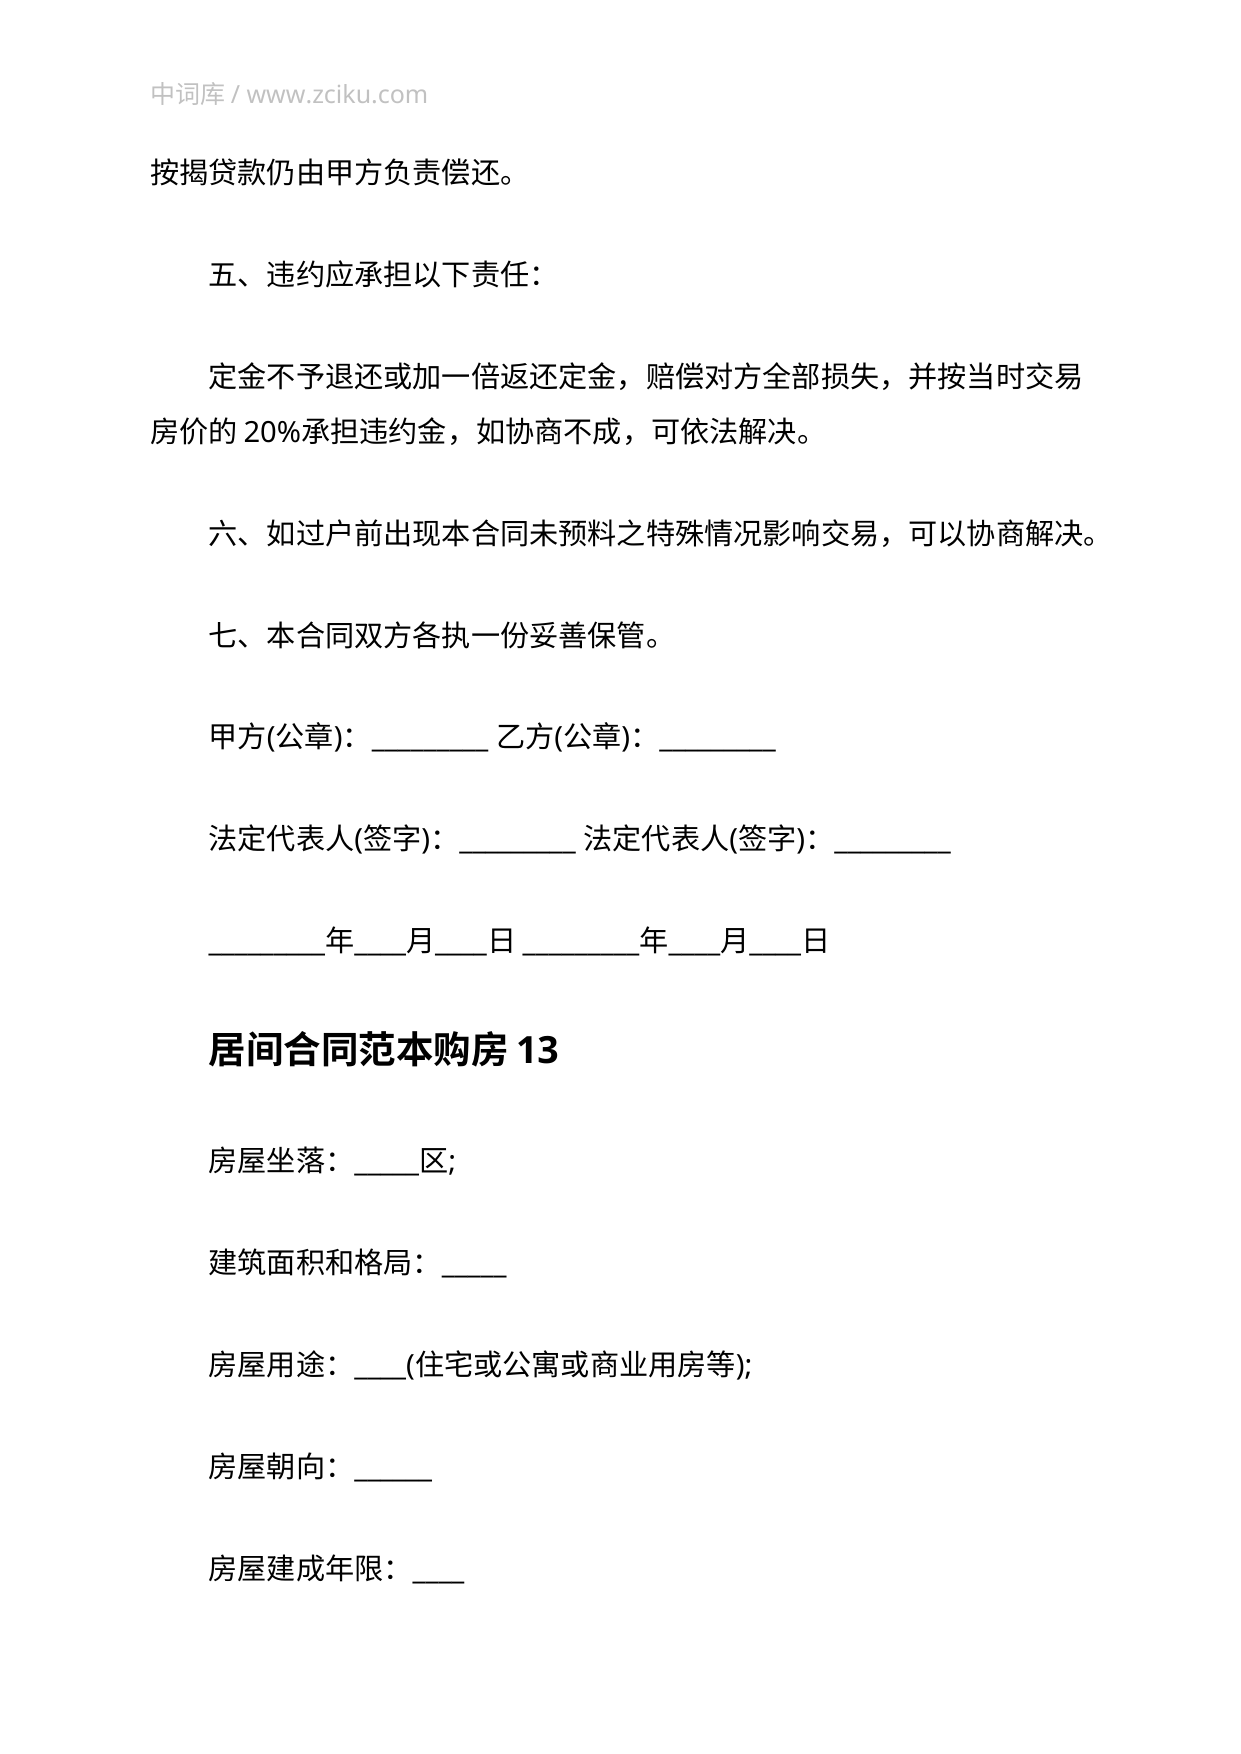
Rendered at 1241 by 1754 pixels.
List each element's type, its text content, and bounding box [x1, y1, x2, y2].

text 房屋坐落：_____区; [150, 1137, 1090, 1180]
text 法定代表人(签字)：_________ 法定代表人(签字)：_________ [150, 816, 1090, 858]
text 房屋建成年限：____ [150, 1545, 1090, 1588]
text 居间合同范本购房13 [150, 1020, 1090, 1074]
text _________年____月____日 _________年____月____日 [150, 918, 1090, 960]
text 七、本合同双方各执一份妥善保管。 [150, 612, 1090, 654]
text 定金不予退还或加一倍返还定金，赔偿对方全部损失，并按当时交易房价的20%承担违约金，如协商不成，可依法解决。 [150, 353, 1090, 451]
text 房屋朝向：______ [150, 1443, 1090, 1486]
text 六、如过户前出现本合同未预料之特殊情况影响交易，可以协商解决。 [150, 510, 1090, 553]
text 建筑面积和格局：_____ [150, 1239, 1090, 1282]
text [150, 150, 1090, 192]
text 房屋用途：____(住宅或公寓或商业用房等); [150, 1341, 1090, 1384]
text 五、违约应承担以下责任： [150, 252, 1090, 294]
text 甲方(公章)：_________ 乙方(公章)：_________ [150, 714, 1090, 756]
